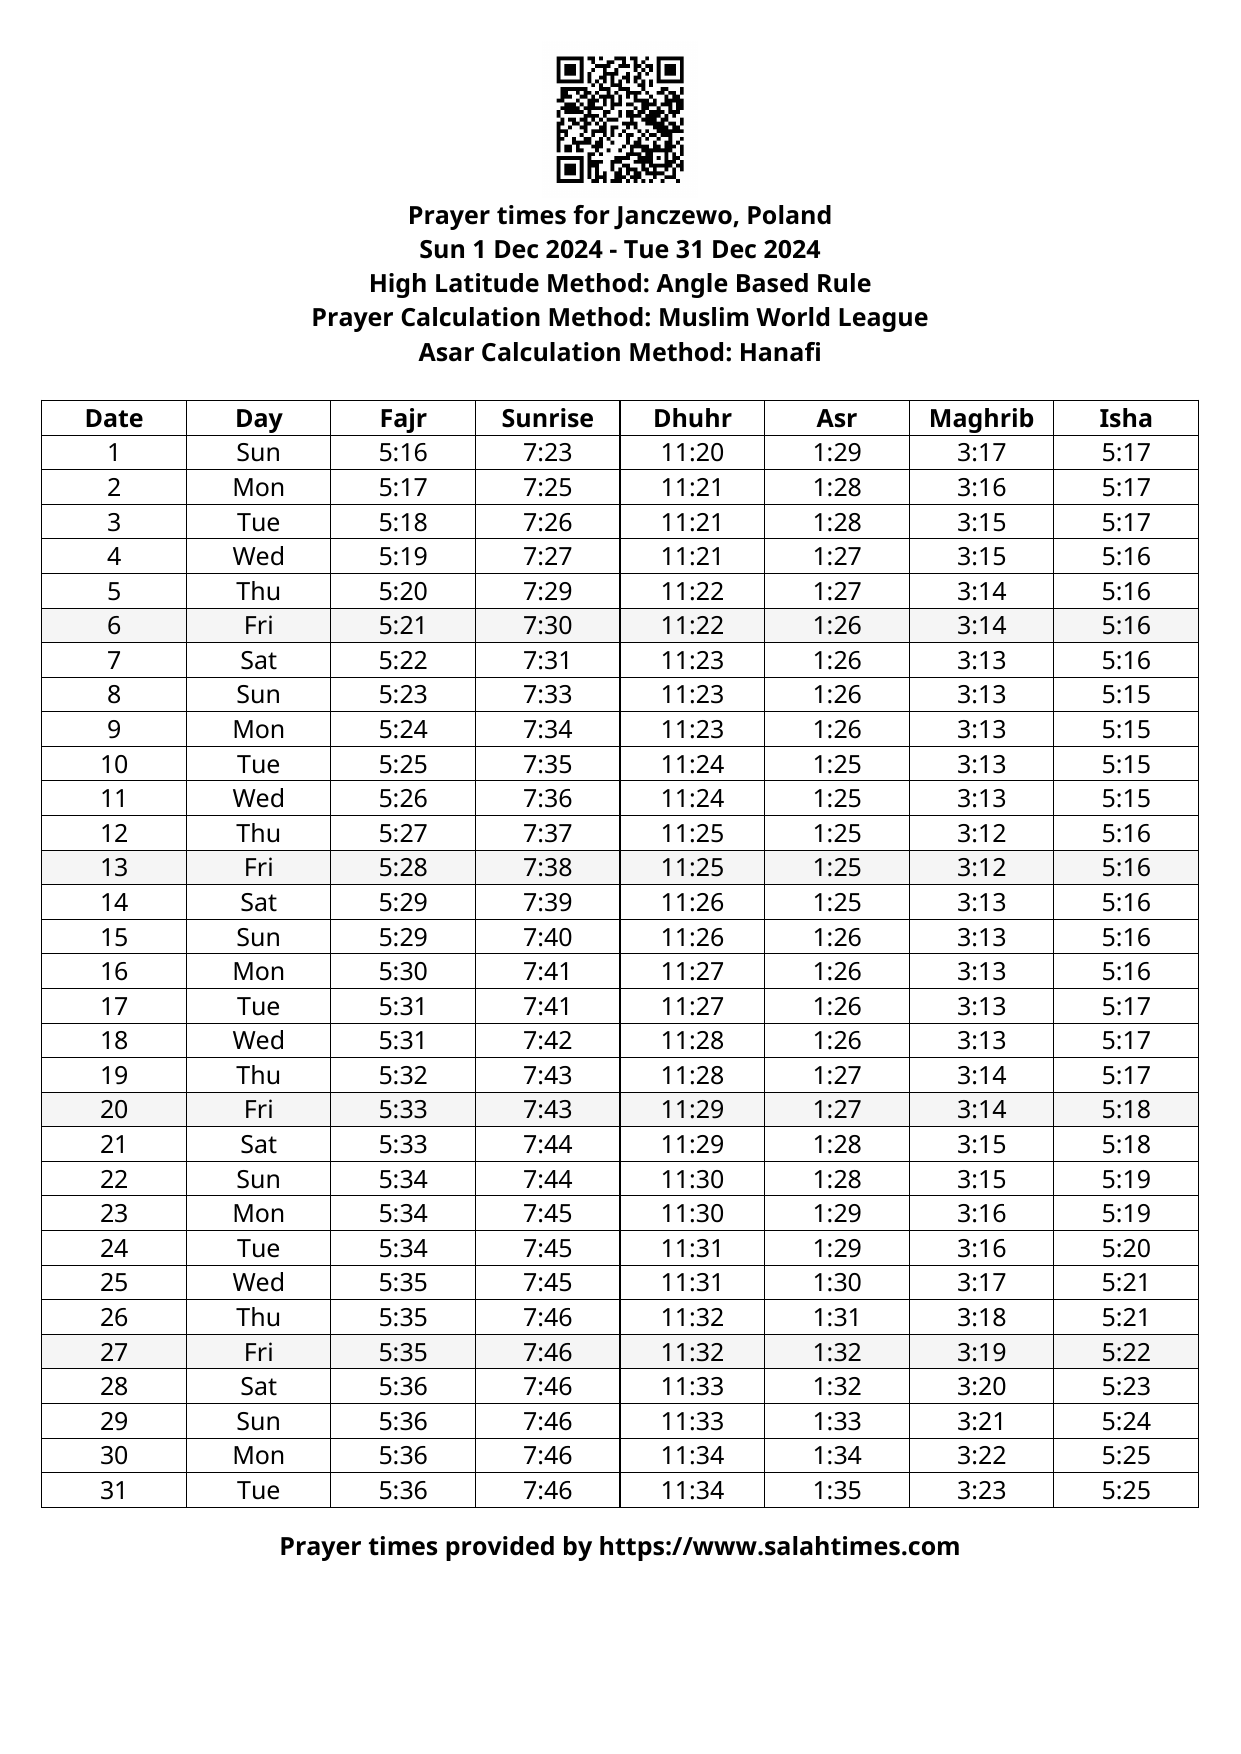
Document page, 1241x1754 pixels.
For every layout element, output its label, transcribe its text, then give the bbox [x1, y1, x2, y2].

table_cell 11:34 [621, 1439, 764, 1472]
table_cell 31 [42, 1473, 186, 1507]
table_cell 5:36 [331, 1369, 475, 1403]
table_cell 3:13 [910, 712, 1053, 746]
text Asar Calculation Method: Hanafi [42, 334, 1198, 368]
table_cell 9 [42, 712, 186, 746]
table_cell 3:22 [910, 1439, 1053, 1472]
table_cell 11:21 [621, 505, 764, 538]
table_cell 11:30 [621, 1162, 764, 1195]
table_cell 5:22 [1054, 1335, 1198, 1368]
table_cell 3:23 [910, 1473, 1053, 1507]
table_cell 1:26 [765, 954, 909, 988]
table_cell 11:23 [621, 643, 764, 677]
table_cell Fri [187, 1335, 330, 1368]
table_cell 11:27 [621, 989, 764, 1022]
table_cell 5:20 [331, 574, 475, 607]
table_cell 3:13 [910, 781, 1053, 815]
table_cell 5:27 [331, 816, 475, 849]
table_cell 11:26 [621, 885, 764, 919]
text Sun 1 Dec 2024 - Tue 31 Dec 2024 [42, 232, 1198, 266]
table_cell 7:27 [476, 539, 619, 573]
table_cell 5:21 [1054, 1266, 1198, 1299]
table_cell 11:28 [621, 1024, 764, 1057]
table_cell 11:22 [621, 574, 764, 607]
table_cell 5:25 [331, 747, 475, 780]
table_cell 1:27 [765, 539, 909, 573]
table_header Date [42, 401, 186, 434]
table_cell 11:33 [621, 1404, 764, 1437]
table_cell Sun [187, 1404, 330, 1437]
table_cell 1:27 [765, 574, 909, 607]
table_cell Wed [187, 1266, 330, 1299]
table_cell 5:28 [331, 851, 475, 884]
table_cell 1:25 [765, 885, 909, 919]
table_cell 20 [42, 1093, 186, 1126]
table_cell 11 [42, 781, 186, 815]
table_cell 1:30 [765, 1266, 909, 1299]
table_cell 1:28 [765, 1127, 909, 1161]
table_cell 22 [42, 1162, 186, 1195]
table_cell Wed [187, 1024, 330, 1057]
table_cell 3:16 [910, 1231, 1053, 1264]
text Prayer times for Janczewo, Poland [42, 198, 1198, 232]
table_cell 3:17 [910, 436, 1053, 469]
table_cell 6 [42, 609, 186, 642]
table_cell 5:29 [331, 920, 475, 953]
table_cell 11:26 [621, 920, 764, 953]
table_header Isha [1054, 401, 1198, 434]
table_cell Tue [187, 1473, 330, 1507]
table_cell 1:29 [765, 436, 909, 469]
table_cell 11:31 [621, 1231, 764, 1264]
table_cell 7:42 [476, 1024, 619, 1057]
table_cell 3:21 [910, 1404, 1053, 1437]
table_cell Sat [187, 1369, 330, 1403]
table_cell 30 [42, 1439, 186, 1472]
table_header Maghrib [910, 401, 1053, 434]
table_cell 3:15 [910, 1127, 1053, 1161]
table_cell 11:22 [621, 609, 764, 642]
table_cell 5:34 [331, 1162, 475, 1195]
table_cell 11:23 [621, 678, 764, 711]
text Prayer times provided by https://www.salahtimes.com [42, 1528, 1198, 1563]
table_cell 7:26 [476, 505, 619, 538]
table_cell 1:31 [765, 1300, 909, 1334]
table_cell 8 [42, 678, 186, 711]
table_cell 3:13 [910, 1024, 1053, 1057]
table_cell 1:28 [765, 505, 909, 538]
table_cell Wed [187, 781, 330, 815]
table_cell 3:14 [910, 1058, 1053, 1092]
table_cell 1:26 [765, 712, 909, 746]
table_cell 1:33 [765, 1404, 909, 1437]
table_cell 1:25 [765, 816, 909, 849]
table_cell 5:32 [331, 1058, 475, 1092]
table_cell 7:46 [476, 1439, 619, 1472]
table_cell 1:26 [765, 678, 909, 711]
table_cell 3:15 [910, 505, 1053, 538]
table_cell 7:37 [476, 816, 619, 849]
table_cell 7:43 [476, 1093, 619, 1126]
table_cell 19 [42, 1058, 186, 1092]
table_cell 7:41 [476, 989, 619, 1022]
table_cell 3:13 [910, 885, 1053, 919]
table_cell 5:17 [1054, 1058, 1198, 1092]
table_cell Thu [187, 816, 330, 849]
table_cell 11:33 [621, 1369, 764, 1403]
table_cell 1:34 [765, 1439, 909, 1472]
table_cell 5:19 [1054, 1162, 1198, 1195]
table_cell 3:19 [910, 1335, 1053, 1368]
table_header Fajr [331, 401, 475, 434]
table_cell 3:16 [910, 1196, 1053, 1230]
table_cell Sun [187, 1162, 330, 1195]
table_cell 5:15 [1054, 781, 1198, 815]
table_cell Fri [187, 609, 330, 642]
table_cell 5:35 [331, 1300, 475, 1334]
table_cell 11:23 [621, 712, 764, 746]
table_cell 5:36 [331, 1473, 475, 1507]
table_cell Tue [187, 505, 330, 538]
table_cell 2 [42, 470, 186, 504]
table_header Asr [765, 401, 909, 434]
table_cell 3:15 [910, 539, 1053, 573]
table_cell 7:45 [476, 1231, 619, 1264]
table_cell 7:25 [476, 470, 619, 504]
table_cell Thu [187, 1300, 330, 1334]
table_cell 23 [42, 1196, 186, 1230]
table_cell Sat [187, 885, 330, 919]
table_cell 7:30 [476, 609, 619, 642]
table_cell 5:16 [1054, 643, 1198, 677]
picture [542, 41, 699, 198]
table_cell 5:17 [1054, 470, 1198, 504]
table_cell 5:17 [1054, 436, 1198, 469]
table_cell 1:28 [765, 1162, 909, 1195]
table_cell 28 [42, 1369, 186, 1403]
table_cell 11:32 [621, 1300, 764, 1334]
table_cell 1:26 [765, 1024, 909, 1057]
table_cell 12 [42, 816, 186, 849]
table_cell 1:28 [765, 470, 909, 504]
table_cell Tue [187, 1231, 330, 1264]
table_cell Fri [187, 851, 330, 884]
table_cell 3:14 [910, 609, 1053, 642]
table_cell 5:19 [331, 539, 475, 573]
table_cell Mon [187, 1196, 330, 1230]
table_cell 5:16 [1054, 851, 1198, 884]
table_cell 5:36 [331, 1404, 475, 1437]
table_cell 16 [42, 954, 186, 988]
table_cell 5:17 [1054, 1024, 1198, 1057]
table_cell 7:39 [476, 885, 619, 919]
table_cell 5:25 [1054, 1439, 1198, 1472]
table_cell 1 [42, 436, 186, 469]
table_cell 11:28 [621, 1058, 764, 1092]
table_cell 3:12 [910, 816, 1053, 849]
table_cell 7:44 [476, 1127, 619, 1161]
table_cell 7:45 [476, 1196, 619, 1230]
table_cell 3:12 [910, 851, 1053, 884]
table_cell 5:26 [331, 781, 475, 815]
table_cell 3 [42, 505, 186, 538]
table_cell 5:17 [331, 470, 475, 504]
table_cell 5:19 [1054, 1196, 1198, 1230]
table_cell 7:40 [476, 920, 619, 953]
table_cell 5:33 [331, 1127, 475, 1161]
table_cell 18 [42, 1024, 186, 1057]
table_cell 17 [42, 989, 186, 1022]
table_cell 11:25 [621, 851, 764, 884]
table_cell 7:31 [476, 643, 619, 677]
table_cell 1:26 [765, 989, 909, 1022]
table_cell 14 [42, 885, 186, 919]
table_cell 5:23 [1054, 1369, 1198, 1403]
table_cell 3:13 [910, 678, 1053, 711]
table_cell 1:27 [765, 1058, 909, 1092]
table_cell Sat [187, 643, 330, 677]
table_cell 5:15 [1054, 712, 1198, 746]
table_cell 7:44 [476, 1162, 619, 1195]
table_cell 3:16 [910, 470, 1053, 504]
table_cell 1:25 [765, 781, 909, 815]
table_cell 3:14 [910, 1093, 1053, 1126]
table_cell 5:16 [1054, 954, 1198, 988]
table_cell 5:17 [1054, 505, 1198, 538]
table_cell 7:46 [476, 1369, 619, 1403]
table_cell 11:32 [621, 1335, 764, 1368]
table_cell 5:22 [331, 643, 475, 677]
table_cell Mon [187, 470, 330, 504]
table_header Sunrise [476, 401, 619, 434]
table_cell Wed [187, 539, 330, 573]
table_cell 3:13 [910, 989, 1053, 1022]
table_cell 5:24 [1054, 1404, 1198, 1437]
table_cell 29 [42, 1404, 186, 1437]
table_cell 7:29 [476, 574, 619, 607]
table_cell Mon [187, 954, 330, 988]
table_cell 11:20 [621, 436, 764, 469]
table_cell 1:26 [765, 643, 909, 677]
table_cell 7:46 [476, 1335, 619, 1368]
table_cell Tue [187, 989, 330, 1022]
table_cell 1:29 [765, 1196, 909, 1230]
table_cell 11:34 [621, 1473, 764, 1507]
table_header Dhuhr [621, 401, 764, 434]
table_cell 3:18 [910, 1300, 1053, 1334]
table_cell Sat [187, 1127, 330, 1161]
table_cell Tue [187, 747, 330, 780]
table_cell 5:20 [1054, 1231, 1198, 1264]
table_cell 21 [42, 1127, 186, 1161]
table_cell 11:31 [621, 1266, 764, 1299]
table_cell 10 [42, 747, 186, 780]
text High Latitude Method: Angle Based Rule [42, 266, 1198, 300]
table_cell 11:24 [621, 747, 764, 780]
table_cell 5:31 [331, 989, 475, 1022]
table_cell 7:34 [476, 712, 619, 746]
table_cell 3:17 [910, 1266, 1053, 1299]
table_cell 7:41 [476, 954, 619, 988]
table_cell 3:15 [910, 1162, 1053, 1195]
table_cell 11:24 [621, 781, 764, 815]
table_cell 4 [42, 539, 186, 573]
table_cell 3:13 [910, 954, 1053, 988]
table_cell 5:21 [331, 609, 475, 642]
table_cell 5:34 [331, 1231, 475, 1264]
table_cell 27 [42, 1335, 186, 1368]
table_cell 5:18 [1054, 1093, 1198, 1126]
table_cell 11:27 [621, 954, 764, 988]
table_cell Sun [187, 920, 330, 953]
table_cell 24 [42, 1231, 186, 1264]
table_cell Thu [187, 574, 330, 607]
table_cell 5:24 [331, 712, 475, 746]
table_cell 1:25 [765, 851, 909, 884]
text Prayer Calculation Method: Muslim World League [42, 300, 1198, 334]
table_cell 5:25 [1054, 1473, 1198, 1507]
table_cell 7:36 [476, 781, 619, 815]
table_cell 5:36 [331, 1439, 475, 1472]
table_cell 5:31 [331, 1024, 475, 1057]
table_cell 25 [42, 1266, 186, 1299]
table_cell 5:23 [331, 678, 475, 711]
table_cell 5:16 [1054, 609, 1198, 642]
table_cell 5:35 [331, 1266, 475, 1299]
table_cell 3:13 [910, 747, 1053, 780]
table_cell 7:35 [476, 747, 619, 780]
table_cell 3:14 [910, 574, 1053, 607]
table_cell 1:32 [765, 1335, 909, 1368]
table_cell 3:20 [910, 1369, 1053, 1403]
table_cell Thu [187, 1058, 330, 1092]
table_cell 5:21 [1054, 1300, 1198, 1334]
table_cell 11:25 [621, 816, 764, 849]
table_cell 1:26 [765, 920, 909, 953]
table_cell 5:15 [1054, 747, 1198, 780]
table_cell 15 [42, 920, 186, 953]
table_cell 13 [42, 851, 186, 884]
table_cell 5:33 [331, 1093, 475, 1126]
table_cell Sun [187, 678, 330, 711]
table_cell Mon [187, 1439, 330, 1472]
table_cell Sun [187, 436, 330, 469]
table_cell 5:15 [1054, 678, 1198, 711]
table_cell 7 [42, 643, 186, 677]
table_cell 7:46 [476, 1300, 619, 1334]
table_cell 5:18 [1054, 1127, 1198, 1161]
table_cell 1:32 [765, 1369, 909, 1403]
table_cell 3:13 [910, 643, 1053, 677]
table_cell 1:29 [765, 1231, 909, 1264]
table_cell 5:16 [331, 436, 475, 469]
table_cell 7:43 [476, 1058, 619, 1092]
table_cell 7:46 [476, 1404, 619, 1437]
table_cell 5:17 [1054, 989, 1198, 1022]
table_cell 1:27 [765, 1093, 909, 1126]
table_cell Mon [187, 712, 330, 746]
table_cell 3:13 [910, 920, 1053, 953]
table_cell 5:16 [1054, 539, 1198, 573]
table_cell 7:33 [476, 678, 619, 711]
table_cell 7:38 [476, 851, 619, 884]
table_cell 11:29 [621, 1093, 764, 1126]
table_cell 1:35 [765, 1473, 909, 1507]
table_cell 5:35 [331, 1335, 475, 1368]
table_cell 7:23 [476, 436, 619, 469]
table_cell 5:16 [1054, 574, 1198, 607]
table_cell 5:29 [331, 885, 475, 919]
table_cell 5:16 [1054, 885, 1198, 919]
table_cell 11:30 [621, 1196, 764, 1230]
table_header Day [187, 401, 330, 434]
table_cell 5:18 [331, 505, 475, 538]
table_cell 1:25 [765, 747, 909, 780]
table_cell 7:45 [476, 1266, 619, 1299]
table_cell 5:16 [1054, 816, 1198, 849]
table_cell 11:21 [621, 539, 764, 573]
table_cell 5 [42, 574, 186, 607]
table_cell 26 [42, 1300, 186, 1334]
table_cell 1:26 [765, 609, 909, 642]
table_cell 5:34 [331, 1196, 475, 1230]
table_cell 11:21 [621, 470, 764, 504]
table_cell 5:16 [1054, 920, 1198, 953]
table_cell 11:29 [621, 1127, 764, 1161]
table_cell Fri [187, 1093, 330, 1126]
table_cell 5:30 [331, 954, 475, 988]
table_cell 7:46 [476, 1473, 619, 1507]
